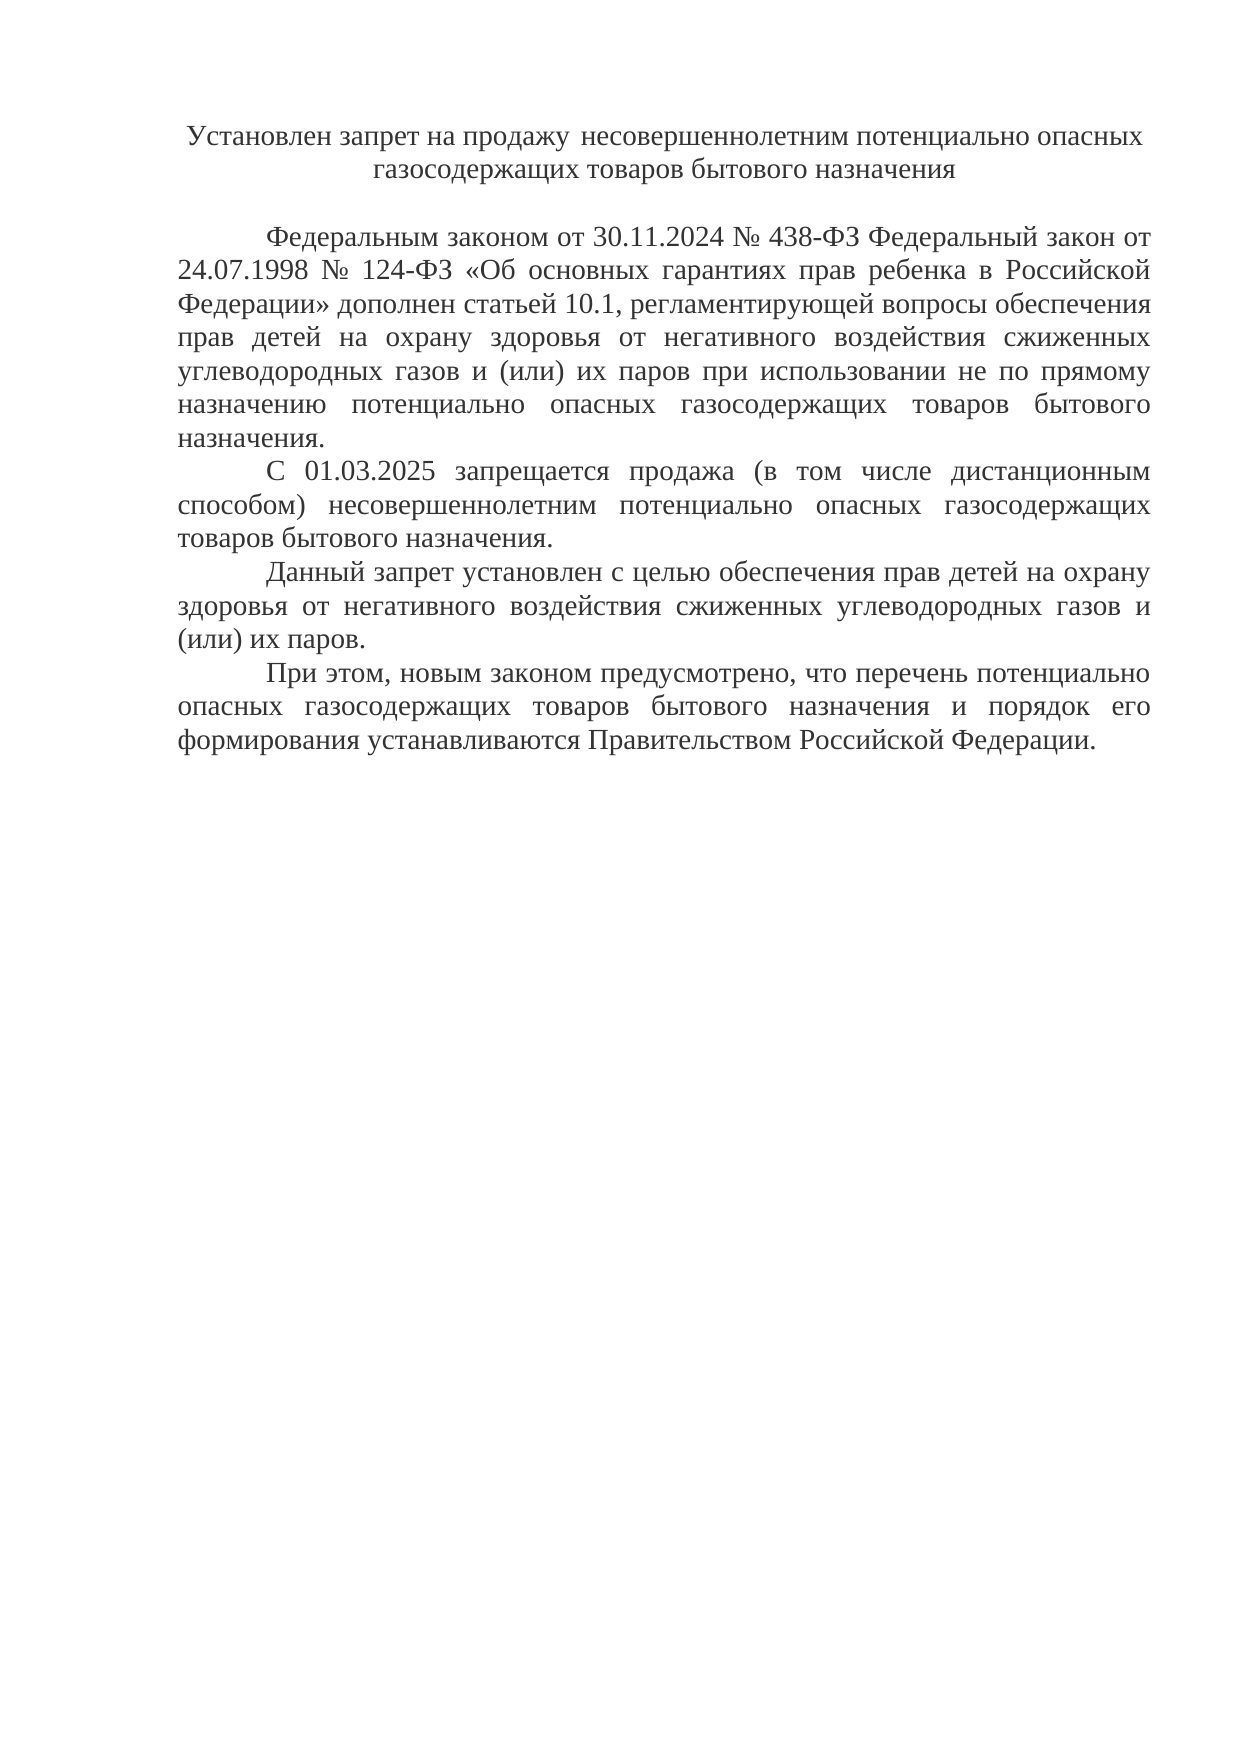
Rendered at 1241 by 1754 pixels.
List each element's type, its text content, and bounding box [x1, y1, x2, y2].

text Установлен запрет на продажу несовершеннолетним потенциально опасных газосодержащих товаров бытового назначения [177, 118, 1152, 185]
text Данный запрет установлен с целью обеспечения прав детей на охрану здоровья от негативного воздействия сжиженных углеводородных газов и (или) их паров. [177, 554, 1152, 655]
text С 01.03.2025 запрещается продажа (в том числе дистанционным способом) несовершеннолетним потенциально опасных газосодержащих товаров бытового назначения. [177, 453, 1152, 554]
text Федеральным законом от 30.11.2024 № 438-ФЗ Федеральный закон от 24.07.1998 № 124-ФЗ «Об основных гарантиях прав ребенка в Российской Федерации» дополнен статьей 10.1, регламентирующей вопросы обеспечения прав детей на охрану здоровья от негативного воздействия сжиженных углеводородных газов и (или) их паров при использовании не по прямому назначению потенциально опасных газосодержащих товаров бытового назначения. [177, 219, 1152, 453]
text При этом, новым законом предусмотрено, что перечень потенциально опасных газосодержащих товаров бытового назначения и порядок его формирования устанавливаются Правительством Российской Федерации. [177, 655, 1152, 755]
